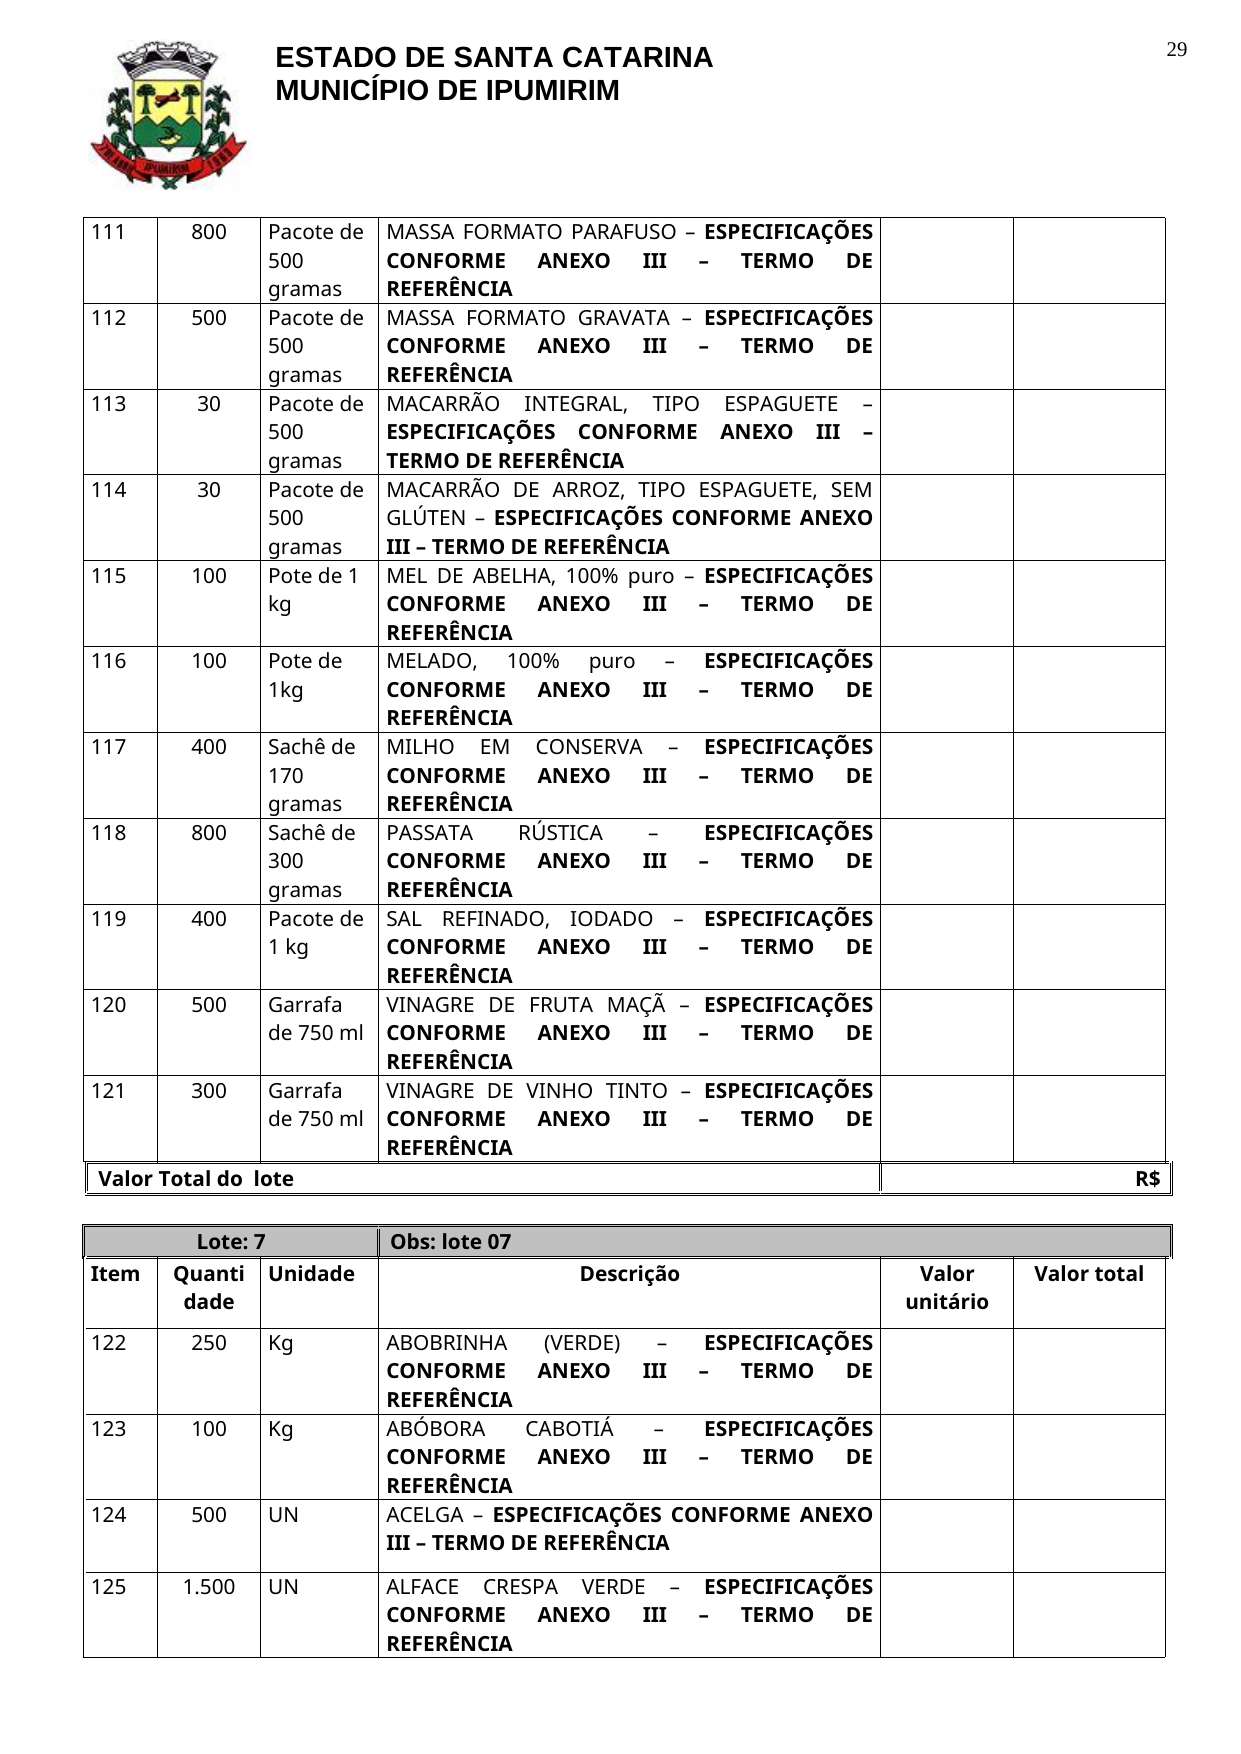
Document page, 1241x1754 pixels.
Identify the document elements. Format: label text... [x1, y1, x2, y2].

table_cell Unidade [261, 1259, 378, 1328]
table_cell Valor Total do lote [87, 1164, 881, 1193]
table_cell 120 [84, 990, 157, 1075]
table_cell [881, 1500, 1013, 1571]
table_cell [1014, 390, 1165, 474]
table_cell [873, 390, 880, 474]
table_cell 800 [158, 819, 260, 903]
table_cell [1014, 475, 1165, 560]
table_cell Kg [261, 1329, 378, 1413]
table_cell Valor unitário [881, 1259, 1013, 1328]
table_cell PASSATA RÚSTICA – ESPECIFICAÇÕES CONFORME ANEXO III – TERMO DE REFERÊNCIA [379, 819, 880, 903]
table_cell 300 [158, 1076, 260, 1161]
table_cell [881, 819, 1013, 903]
table_cell 30 [158, 475, 260, 560]
table_cell [881, 990, 1013, 1075]
table_cell 119 [84, 905, 157, 989]
table_cell Garrafa de 750 ml [261, 990, 378, 1075]
table_cell [881, 647, 1013, 732]
table_cell 500 [158, 1500, 260, 1571]
table_cell [1014, 1415, 1165, 1499]
table_cell 500 [158, 304, 260, 388]
table_cell [1014, 905, 1165, 989]
table_cell MASSA FORMATO GRAVATA – ESPECIFICAÇÕES CONFORME ANEXO III – TERMO DE REFERÊNCIA [379, 304, 880, 388]
table_cell [1014, 1500, 1165, 1571]
table_cell Sachê de 300 gramas [261, 819, 378, 903]
table_cell [881, 304, 1013, 388]
table_cell [881, 905, 1013, 989]
table_cell 124 [84, 1499, 157, 1571]
table_cell MILHO EM CONSERVA – ESPECIFICAÇÕES CONFORME ANEXO III – TERMO DE REFERÊNCIA [379, 733, 880, 818]
table_cell 100 [158, 647, 260, 732]
table_cell 121 [84, 1076, 157, 1161]
table_cell Sachê de 170 gramas [261, 733, 378, 818]
table_cell 112 [84, 304, 157, 388]
table_cell Valor total [1014, 1259, 1165, 1328]
table_cell [881, 1076, 1013, 1161]
table_cell 100 [158, 1415, 260, 1499]
table_cell 125 [84, 1571, 157, 1657]
table_cell SAL REFINADO, IODADO – ESPECIFICAÇÕES CONFORME ANEXO III – TERMO DE REFERÊNCIA [379, 905, 880, 989]
table_cell [1014, 647, 1165, 732]
table_cell VINAGRE DE VINHO TINTO – ESPECIFICAÇÕES CONFORME ANEXO III – TERMO DE REFERÊNCIA [379, 1076, 880, 1161]
table_cell 113 [84, 390, 157, 474]
table_cell ALFACE CRESPA VERDE – ESPECIFICAÇÕES CONFORME ANEXO III – TERMO DE REFERÊNCIA [379, 1573, 880, 1657]
table_cell 400 [158, 733, 260, 818]
table_cell MEL DE ABELHA, 100% puro – ESPECIFICAÇÕES CONFORME ANEXO III – TERMO DE REFERÊNCIA [379, 561, 880, 646]
table_header Lote: 7 [83, 1225, 379, 1256]
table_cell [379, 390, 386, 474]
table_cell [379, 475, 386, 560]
table_cell [881, 1415, 1013, 1499]
table_cell Pote de 1 kg [261, 561, 378, 646]
table_cell 30 [158, 390, 260, 474]
table_cell 122 [84, 1328, 157, 1413]
table_header Obs: lote 07 [379, 1227, 1170, 1256]
table_cell [881, 390, 1013, 474]
table_cell Pacote de 500 gramas [261, 475, 378, 560]
table_cell 111 [84, 218, 157, 303]
table_cell ACELGA – ESPECIFICAÇÕES CONFORME ANEXO III – TERMO DE REFERÊNCIA [379, 1500, 880, 1571]
table_cell 800 [158, 218, 260, 303]
table_cell 500 [158, 990, 260, 1075]
table_cell ABOBRINHA (VERDE) – ESPECIFICAÇÕES CONFORME ANEXO III – TERMO DE REFERÊNCIA [379, 1329, 880, 1413]
table_cell ABÓBORA CABOTIÁ – ESPECIFICAÇÕES CONFORME ANEXO III – TERMO DE REFERÊNCIA [379, 1415, 880, 1499]
table_cell [1014, 561, 1165, 646]
table_cell [881, 733, 1013, 818]
table_cell [1014, 1076, 1165, 1161]
table_cell [881, 218, 1013, 303]
table_cell Pacote de 1 kg [261, 905, 378, 989]
table_cell 117 [84, 733, 157, 818]
picture [88, 39, 253, 193]
table_cell Pacote de 500 gramas [261, 304, 378, 388]
table_cell [881, 561, 1013, 646]
table_cell 118 [84, 819, 157, 903]
table_cell Pacote de 500 gramas [261, 390, 378, 474]
table_cell [1014, 733, 1165, 818]
table_cell [1014, 304, 1165, 388]
table_cell UN [261, 1500, 378, 1571]
table_cell 116 [84, 647, 157, 732]
table_cell [1014, 990, 1165, 1075]
table_cell Descrição [379, 1259, 880, 1328]
table_cell 115 [84, 561, 157, 646]
table_cell [881, 1329, 1013, 1413]
table_cell Pote de 1kg [261, 647, 378, 732]
table_cell 100 [158, 561, 260, 646]
table_cell MELADO, 100% puro – ESPECIFICAÇÕES CONFORME ANEXO III – TERMO DE REFERÊNCIA [379, 647, 880, 732]
table_cell 400 [158, 905, 260, 989]
table_cell [1014, 1329, 1165, 1413]
table_cell MASSA FORMATO PARAFUSO – ESPECIFICAÇÕES CONFORME ANEXO III – TERMO DE REFERÊNCIA [379, 218, 880, 303]
table_cell 250 [158, 1329, 260, 1413]
table_cell [1014, 819, 1165, 903]
table_cell Pacote de 500 gramas [261, 218, 378, 303]
table_cell Kg [261, 1415, 378, 1499]
table_cell Garrafa de 750 ml [261, 1076, 378, 1161]
table_cell [881, 475, 1013, 560]
table_cell Quanti dade [158, 1259, 260, 1328]
table_cell Item [84, 1256, 157, 1328]
table_cell [1014, 218, 1165, 303]
table_cell 1.500 [158, 1573, 260, 1657]
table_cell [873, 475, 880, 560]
table_cell [881, 1573, 1013, 1657]
table_cell 123 [84, 1414, 157, 1499]
table_cell R$ [881, 1161, 1172, 1193]
table_cell 114 [84, 475, 157, 560]
table_cell UN [261, 1573, 378, 1657]
table_cell [1014, 1573, 1165, 1657]
table_cell VINAGRE DE FRUTA MAÇÃ – ESPECIFICAÇÕES CONFORME ANEXO III – TERMO DE REFERÊNCIA [379, 990, 880, 1075]
